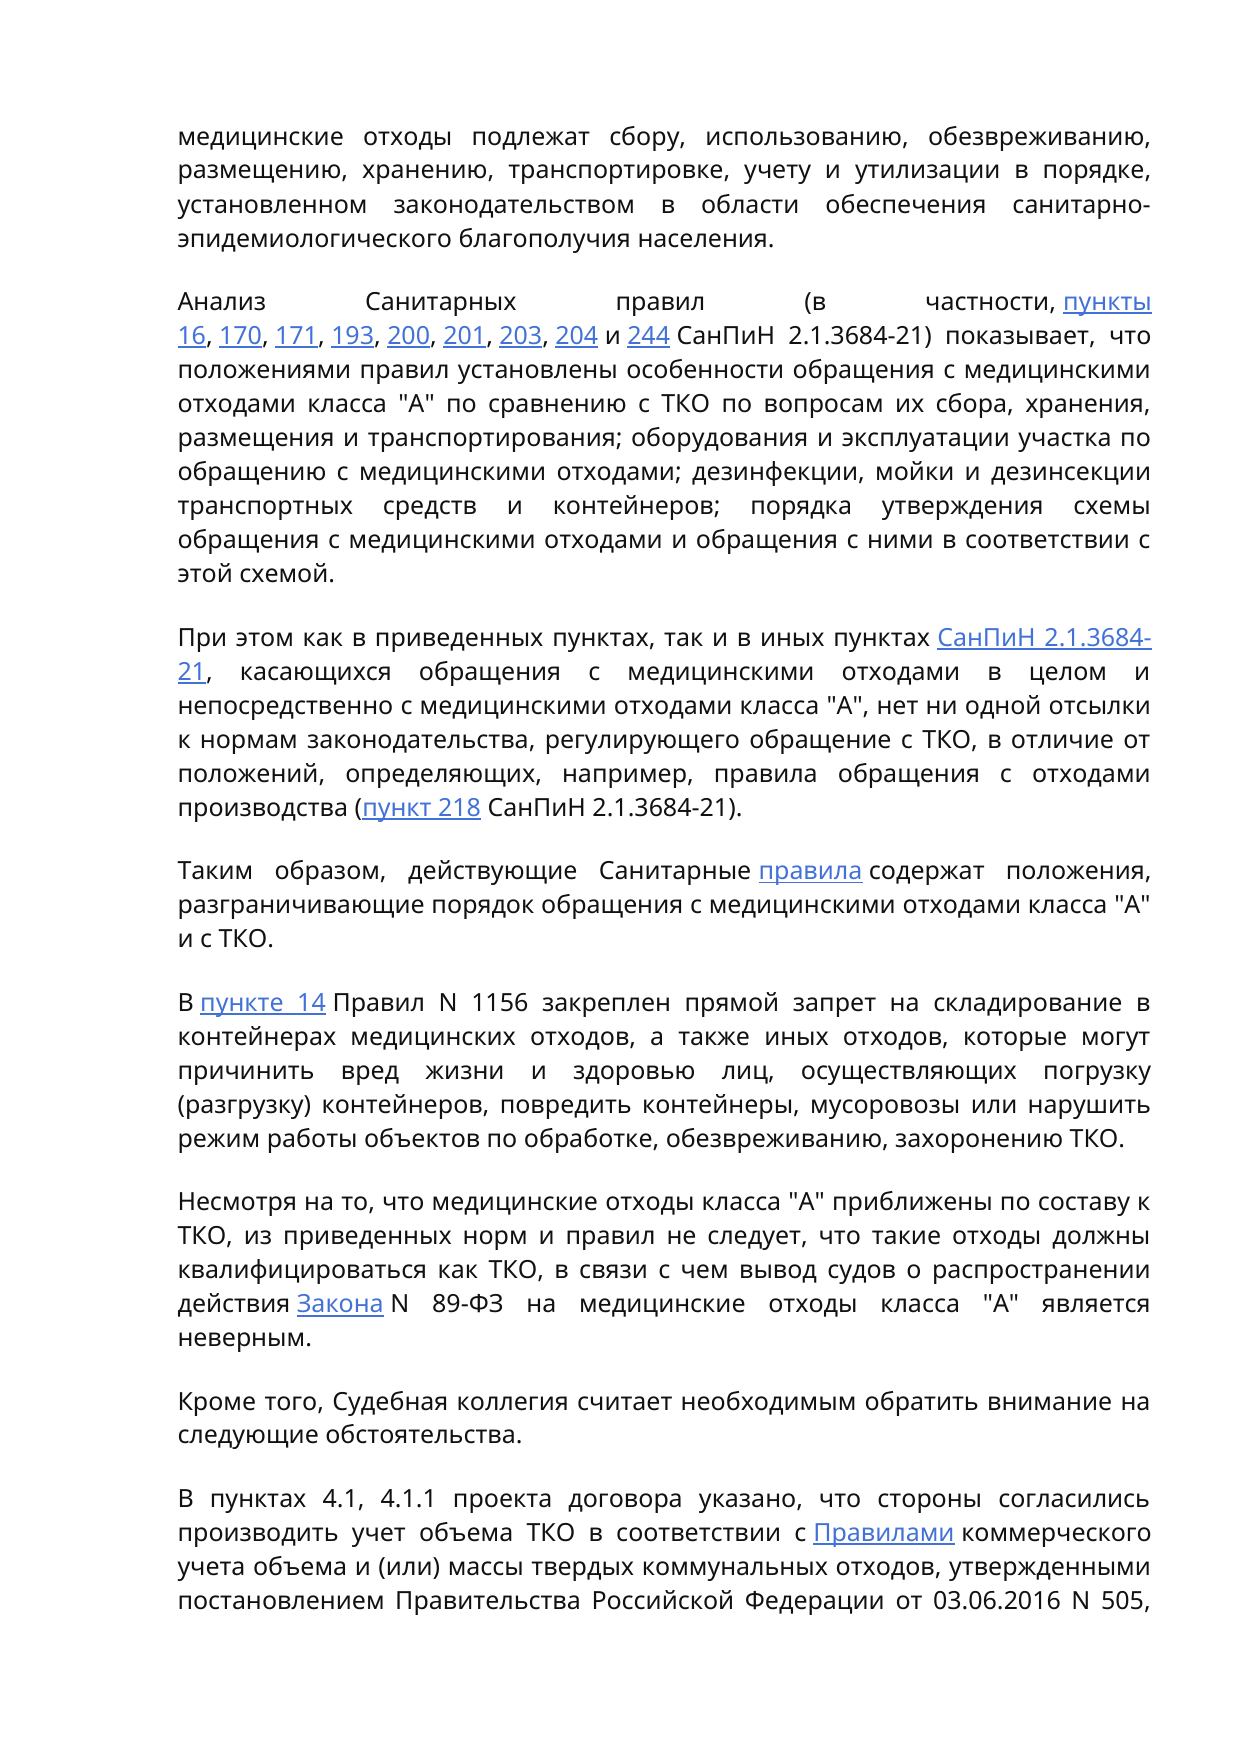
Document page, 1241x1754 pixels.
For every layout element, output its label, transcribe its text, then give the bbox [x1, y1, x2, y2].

text Таким образом, действующие Санитарные правила содержат положения, разграничивающие порядок обращения с медицинскими отходами класса "А" и с ТКО. [177, 853, 1152, 955]
text При этом как в приведенных пунктах, так и в иных пунктах СанПиН 2.1.3684-21, касающихся обращения с медицинскими отходами в целом и непосредственно с медицинскими отходами класса "А", нет ни одной отсылки к нормам законодательства, регулирующего обращение с ТКО, в отличие от положений, определяющих, например, правила обращения с отходами производства (пункт 218 СанПиН 2.1.3684-21). [177, 619, 1152, 824]
text В пункте 14 Правил N 1156 закреплен прямой запрет на складирование в контейнерах медицинских отходов, а также иных отходов, которые могут причинить вред жизни и здоровью лиц, осуществляющих погрузку (разгрузку) контейнеров, повредить контейнеры, мусоровозы или нарушить режим работы объектов по обработке, обезвреживанию, захоронению ТКО. [177, 984, 1152, 1154]
text Несмотря на то, что медицинские отходы класса "А" приближены по составу к ТКО, из приведенных норм и правил не следует, что такие отходы должны квалифицироваться как ТКО, в связи с чем вывод судов о распространении действия Закона N 89-ФЗ на медицинские отходы класса "А" является неверным. [177, 1184, 1152, 1354]
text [177, 118, 1152, 254]
text Кроме того, Судебная коллегия считает необходимым обратить внимание на следующие обстоятельства. [177, 1383, 1152, 1451]
text Анализ Санитарных правил (в частности, пункты 16, 170, 171, 193, 200, 201, 203, 204 и 244 СанПиН 2.1.3684-21) показывает, что положениями правил установлены особенности обращения с медицинскими отходами класса "А" по сравнению с ТКО по вопросам их сбора, хранения, размещения и транспортирования; оборудования и эксплуатации участка по обращению с медицинскими отходами; дезинфекции, мойки и дезинсекции транспортных средств и контейнеров; порядка утверждения схемы обращения с медицинскими отходами и обращения с ними в соответствии с этой схемой. [177, 283, 1152, 590]
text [177, 1480, 1152, 1617]
